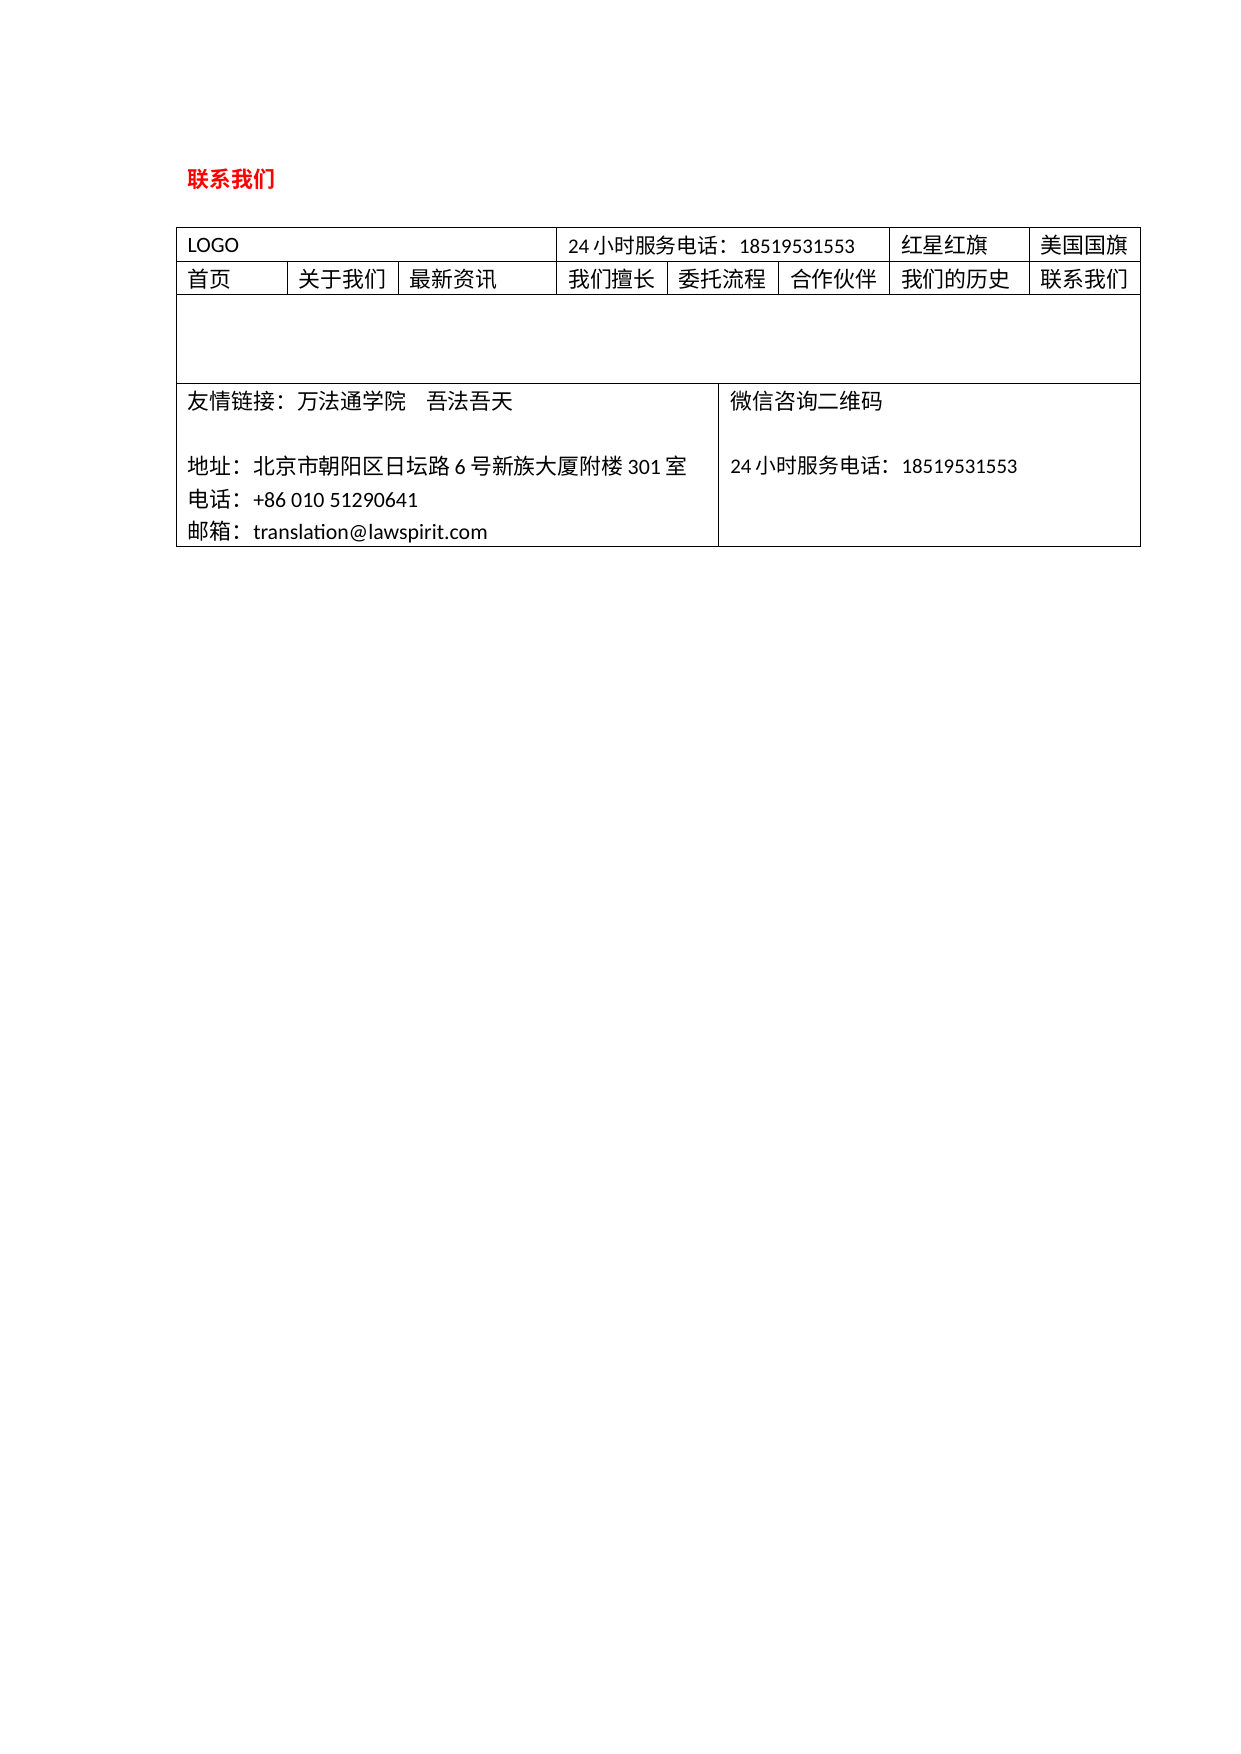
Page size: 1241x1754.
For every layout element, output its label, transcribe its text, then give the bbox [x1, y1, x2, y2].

table_header 红星红旗 [890, 228, 1029, 261]
text 联系我们 [187, 162, 1053, 194]
table_cell 关于我们 [288, 262, 398, 294]
table_header 美国国旗 [1030, 228, 1140, 261]
table_cell 委托流程 [668, 262, 778, 294]
table_cell 我们擅长 [557, 262, 667, 294]
table_cell 微信咨询二维码 24小时服务电话：18519531553 [719, 384, 1140, 546]
table_cell 最新资讯 [399, 262, 556, 294]
table_cell 友情链接：万法通学院 吾法吾天 地址：北京市朝阳区日坛路6号新族大厦附楼301室 电话：+86 010 51290641 邮箱：translation@lawspirit.com [177, 384, 718, 546]
table_cell 联系我们 [1030, 262, 1140, 294]
table_cell 我们的历史 [890, 262, 1029, 294]
table_cell 首页 [177, 262, 287, 294]
table_header LOGO [177, 228, 556, 261]
table_header 24小时服务电话：18519531553 [557, 228, 889, 261]
table_cell 合作伙伴 [779, 262, 889, 294]
table_cell [177, 295, 1140, 383]
